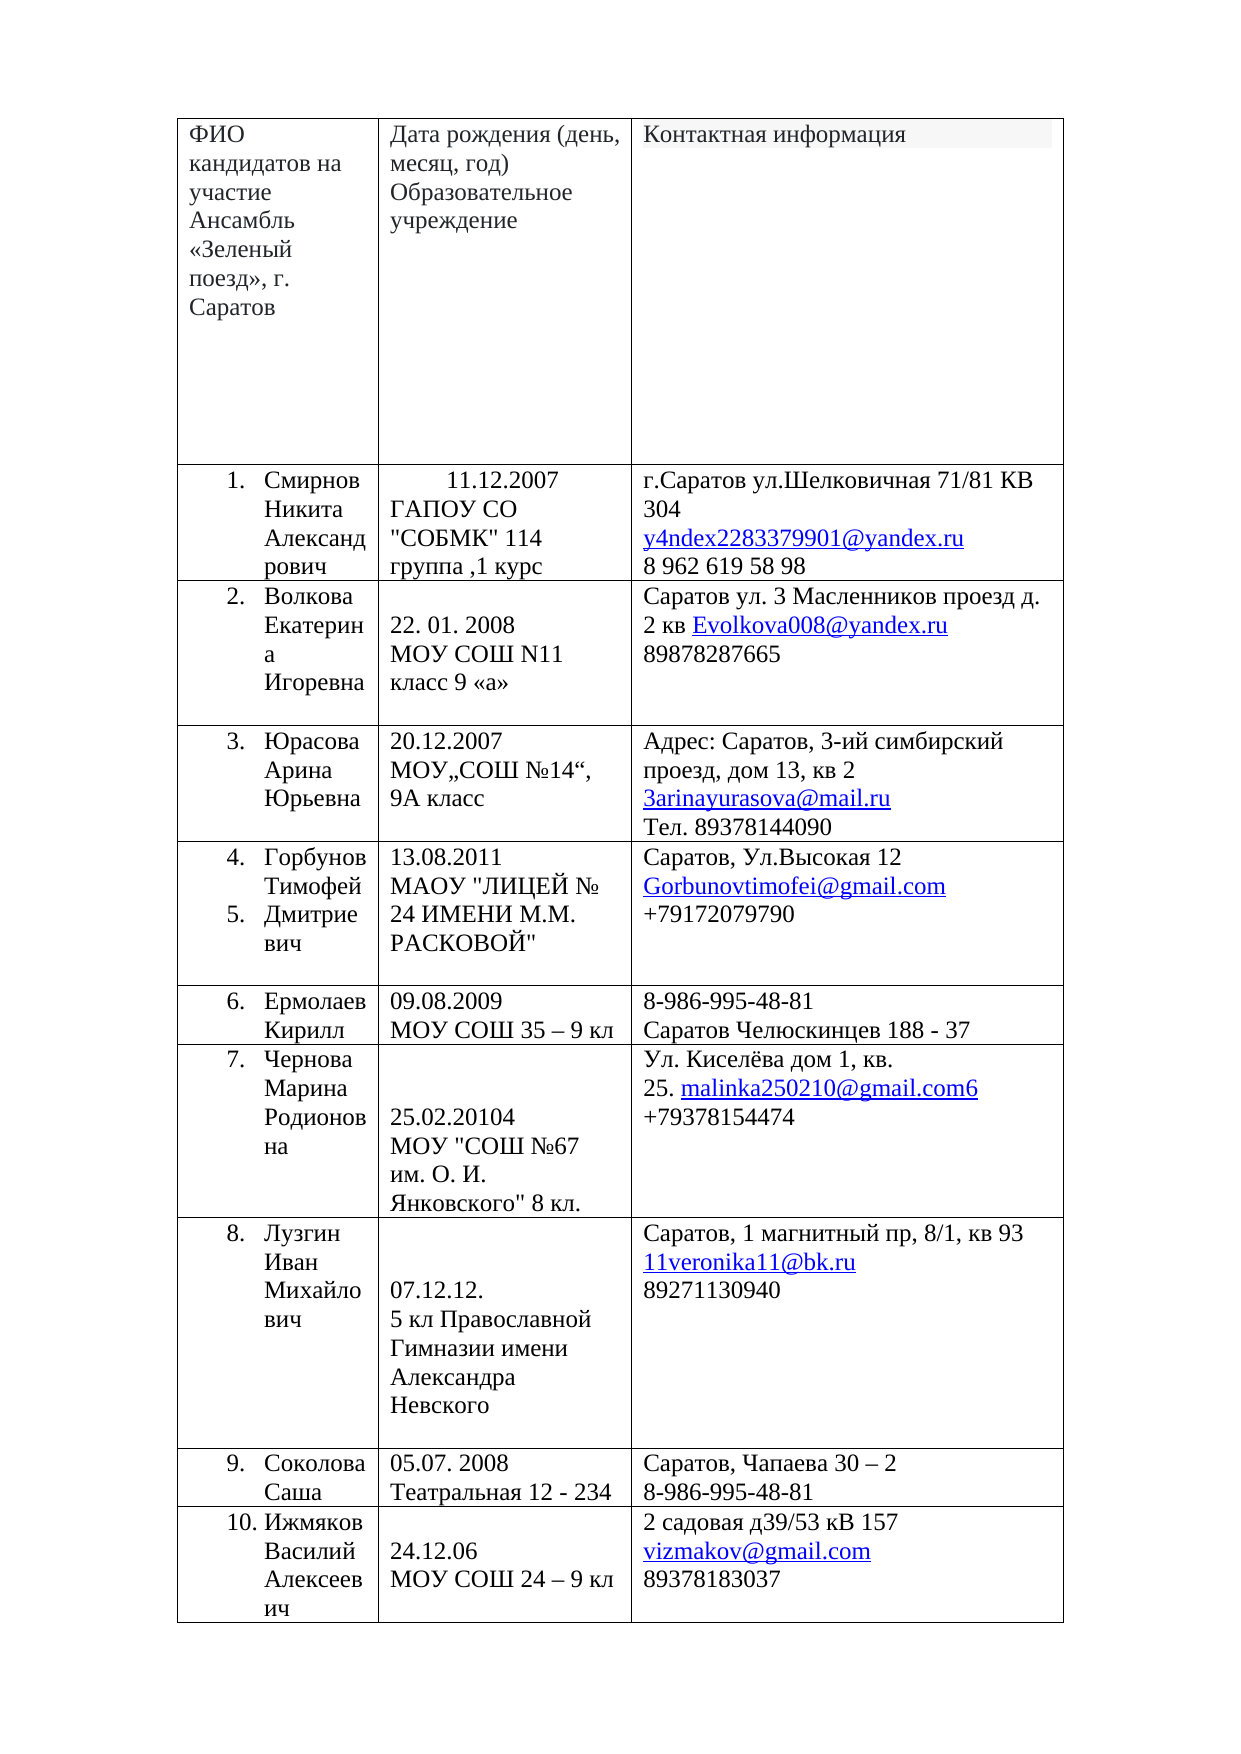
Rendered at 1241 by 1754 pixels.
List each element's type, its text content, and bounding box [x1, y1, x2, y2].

table_cell Адрес: Саратов, 3-ий симбирский проезд, дом 13, кв 2 3arinayurasova@mail.ru Тел. 89378144090 [632, 726, 1063, 841]
table_cell 13.08.2011 МАОУ "ЛИЦЕЙ № 24 ИМЕНИ М.М. РАСКОВОЙ" [379, 842, 631, 985]
table_cell Горбунов Тимофей Дмитриевич [178, 842, 378, 985]
table_header Контактная информация [632, 119, 1063, 464]
table_cell Ул. Киселёва дом 1, кв. 25. malinka250210@gmail.com6 +79378154474 [632, 1045, 1063, 1217]
table_cell г.Саратов ул.Шелковичная 71/81 КВ 304 y4ndex2283379901@yandex.ru 8 962 619 58 98 [681, 465, 1063, 580]
table_cell 11.12.2007 ГАПОУ СО "СОБМК" 114 группа ,1 курс [379, 465, 446, 580]
table_cell Лузгин Иван Михайлович [178, 1218, 378, 1447]
table_cell 11.12.2007 ГАПОУ СО "СОБМК" 114 группа ,1 курс [517, 465, 631, 580]
table_cell 25.02.20104 МОУ "СОШ №67 им. О. И. Янковского" 8 кл. [379, 1045, 631, 1217]
table_cell Смирнов Никита Александрович [327, 465, 378, 580]
table_cell Волкова Екатерина Игоревна [178, 581, 378, 725]
table_cell Ижмяков Василий Алексеевич [178, 1507, 378, 1622]
table_cell Соколова Саша [178, 1449, 378, 1506]
table_cell Чернова Марина Родионовна [178, 1045, 378, 1217]
table_cell 24.12.06 МОУ СОШ 24 – 9 кл [379, 1507, 631, 1622]
table_cell Саратов, 1 магнитный пр, 8/1, кв 93 11veronika11@bk.ru 89271130940 [632, 1218, 1063, 1447]
table_cell 22. 01. 2008 МОУ СОШ N11 класс 9 «а» [379, 581, 631, 725]
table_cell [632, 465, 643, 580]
table_cell Смирнов Никита Александрович [178, 465, 264, 580]
table_cell 09.08.2009 МОУ СОШ 35 – 9 кл [379, 986, 631, 1043]
table_cell 05.07. 2008 Театральная 12 - 234 [379, 1449, 631, 1506]
table_header ФИО кандидатов на участие Ансамбль «Зеленый поезд», г. Саратов [178, 119, 378, 464]
table_cell Саратов ул. 3 Масленников проезд д. 2 кв Evolkova008@yandex.ru 89878287665 [632, 581, 1063, 725]
table_cell Саратов, Ул.Высокая 12 Gorbunovtimofei@gmail.com +79172079790 [632, 842, 1063, 985]
table_cell Саратов, Чапаева 30 – 2 8-986-995-48-81 [632, 1449, 1063, 1506]
table_cell 20.12.2007 МОУ„СОШ №14“, 9A класс [379, 726, 631, 841]
table_cell Юрасова Арина Юрьевна [178, 726, 378, 841]
table_cell 2 садовая д39/53 кВ 157 vizmakov@gmail.com 89378183037 [632, 1507, 1063, 1622]
table_header Дата рождения (день, месяц, год) Образовательное учреждение [379, 119, 631, 464]
table_cell 07.12.12. 5 кл Православной Гимназии имени Александра Невского [379, 1218, 631, 1447]
table_cell Ермолаев Кирилл [178, 986, 378, 1043]
table_cell 8-986-995-48-81 Саратов Челюскинцев 188 - 37 [632, 986, 1063, 1043]
